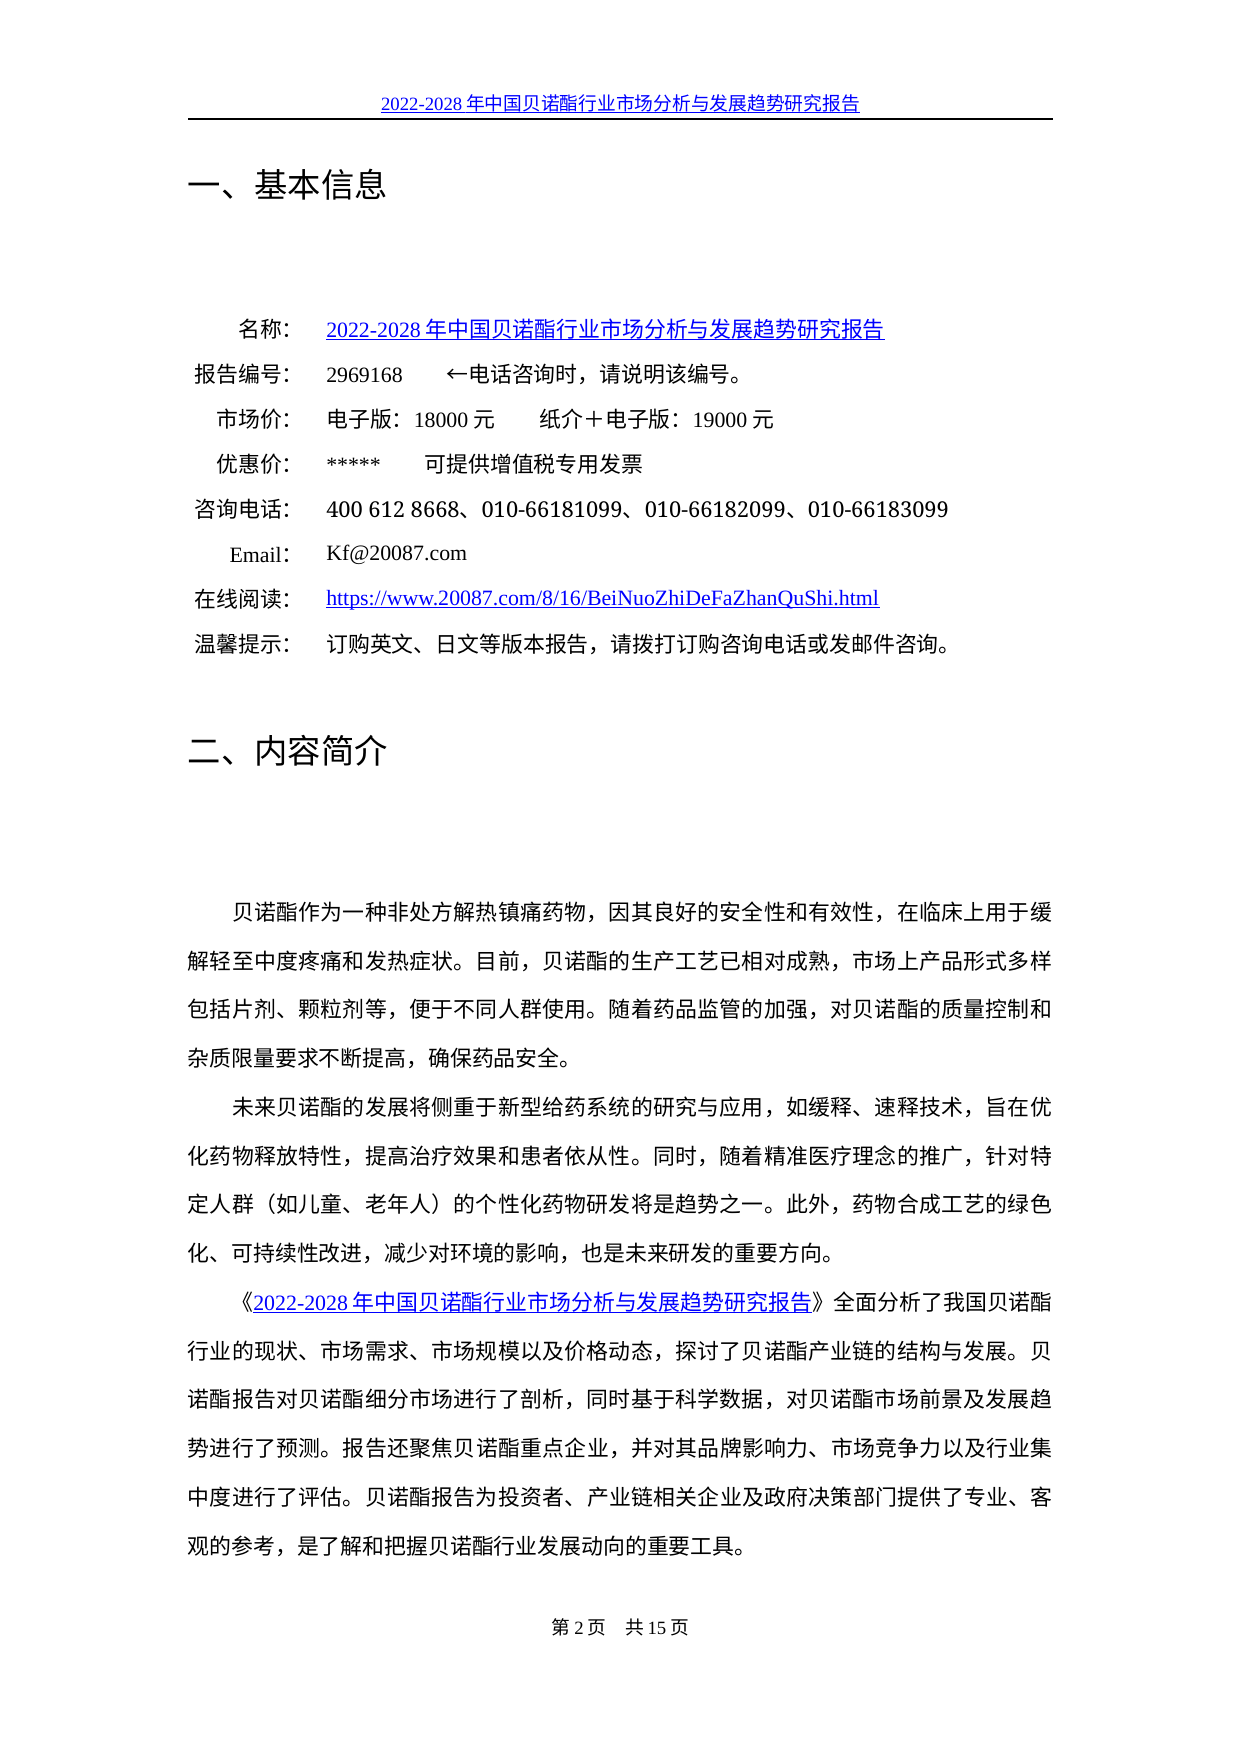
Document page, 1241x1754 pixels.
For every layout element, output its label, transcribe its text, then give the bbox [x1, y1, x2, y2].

table_cell Email： [167, 537, 315, 582]
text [187, 894, 1053, 1561]
table_cell 咨询电话： [167, 492, 315, 537]
table_cell 2969168 ←电话咨询时，请说明该编号。 [315, 357, 1073, 402]
table_cell ***** 可提供增值税专用发票 [315, 447, 1073, 492]
table_cell 订购英文、日文等版本报告，请拨打订购咨询电话或发邮件咨询。 [315, 627, 1073, 672]
table_cell 400 612 8668、010-66181099、010-66182099、010-66183099 [315, 492, 1073, 537]
title 一、基本信息 [187, 150, 1053, 215]
table_header 2022-2028年中国贝诺酯行业市场分析与发展趋势研究报告 [315, 312, 1073, 357]
table_cell 优惠价： [167, 447, 315, 492]
title 二、内容简介 [187, 717, 1053, 782]
table_cell Kf@20087.com [315, 537, 1073, 582]
table_cell [315, 582, 1073, 627]
table_cell 市场价： [167, 402, 315, 447]
table_header 名称： [167, 312, 315, 357]
table_cell 电子版：18000 元 纸介＋电子版：19000 元 [315, 402, 1073, 447]
table_cell 温馨提示： [167, 627, 315, 672]
table_cell 在线阅读： [167, 582, 315, 627]
table_cell 报告编号： [167, 357, 315, 402]
